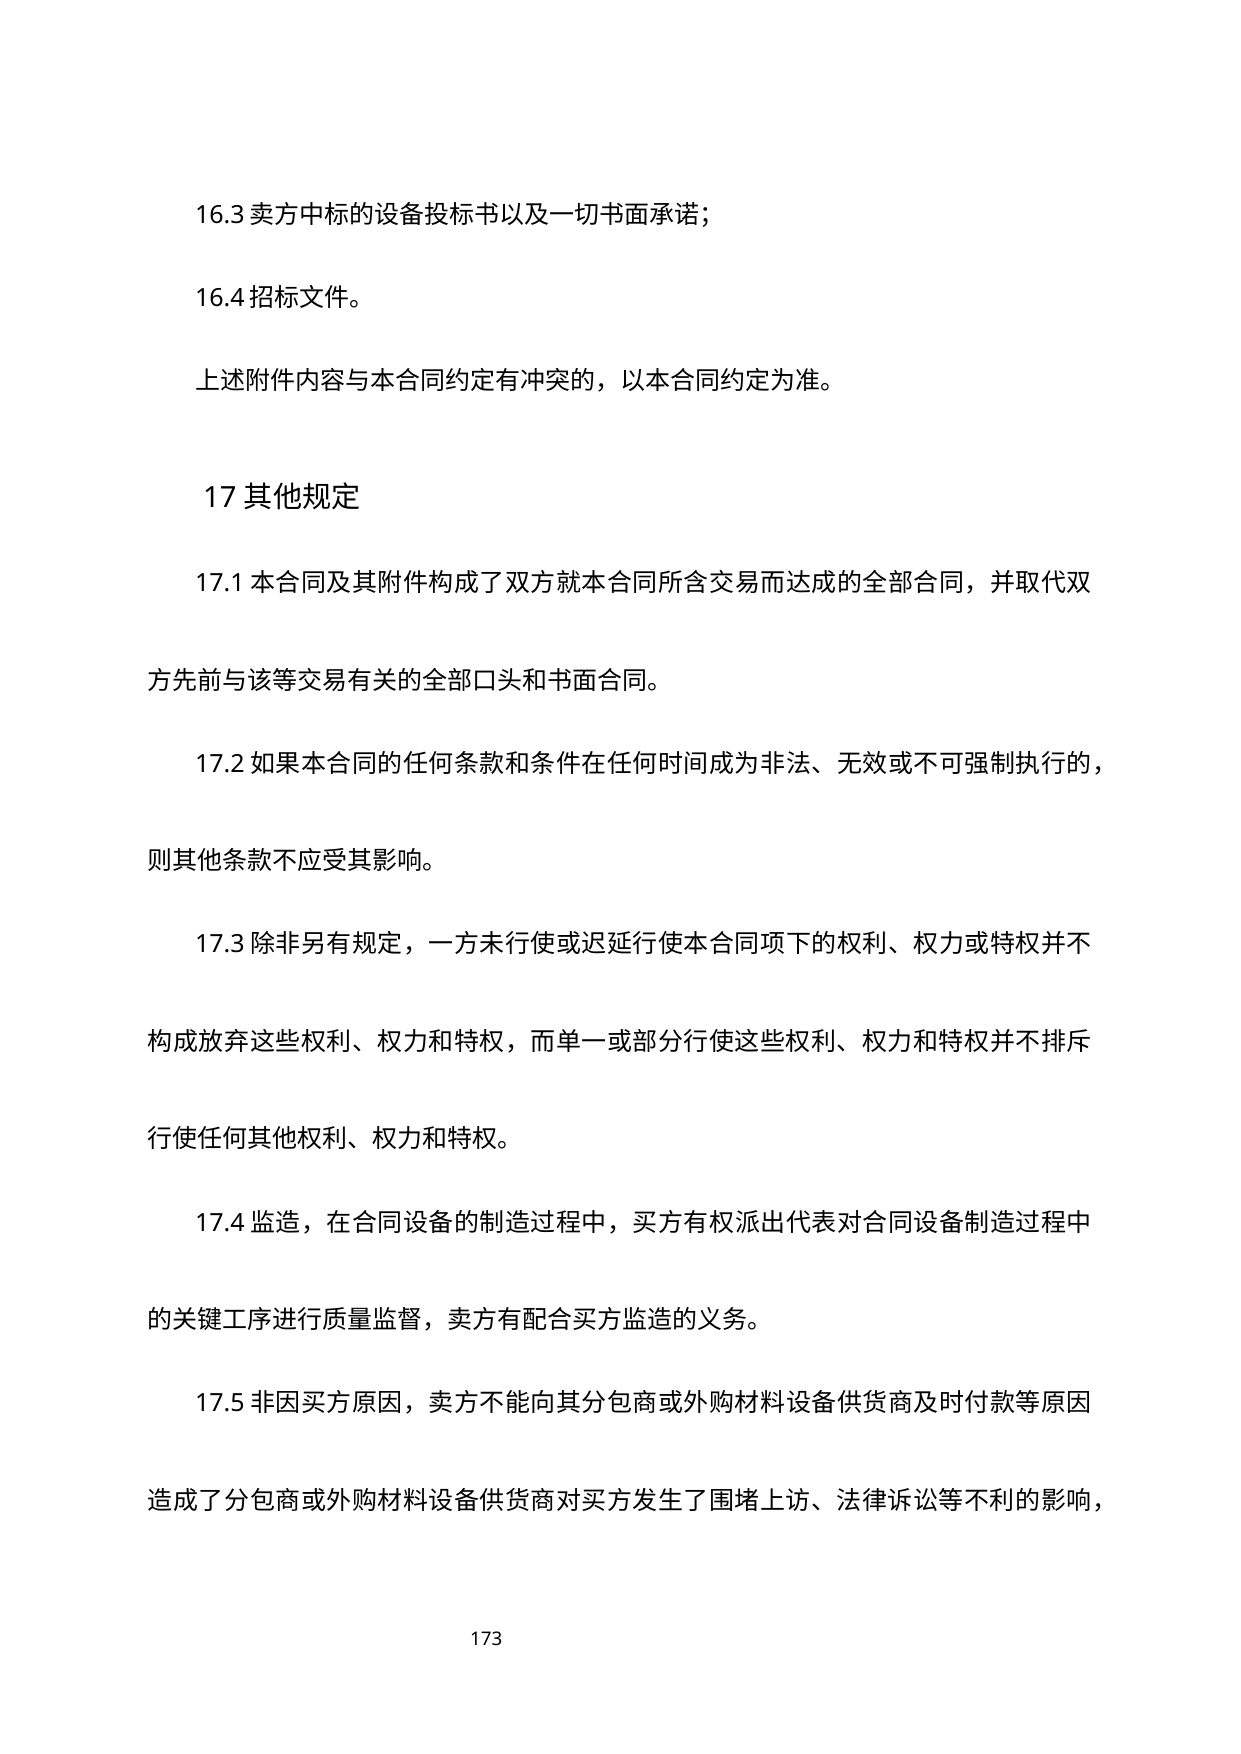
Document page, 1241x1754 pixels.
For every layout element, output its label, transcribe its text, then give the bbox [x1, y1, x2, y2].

text 16.4招标文件。 [148, 263, 1092, 328]
text 16.3卖方中标的设备投标书以及一切书面承诺； [148, 180, 1092, 245]
subtitle 17 其他规定 [148, 462, 1092, 527]
text 上述附件内容与本合同约定有冲突的，以本合同约定为准。 [148, 346, 1092, 411]
text 17.2如果本合同的任何条款和条件在任何时间成为非法、无效或不可强制执行的，则其他条款不应受其影响。 [148, 729, 1092, 891]
text 17.1本合同及其附件构成了双方就本合同所含交易而达成的全部合同，并取代双方先前与该等交易有关的全部口头和书面合同。 [148, 548, 1092, 711]
text 17.4监造，在合同设备的制造过程中，买方有权派出代表对合同设备制造过程中的关键工序进行质量监督，卖方有配合买方监造的义务。 [148, 1188, 1092, 1350]
text 17.3除非另有规定，一方未行使或迟延行使本合同项下的权利、权力或特权并不构成放弃这些权利、权力和特权，而单一或部分行使这些权利、权力和特权并不排斥行使任何其他权利、权力和特权。 [148, 909, 1092, 1169]
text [148, 1368, 1092, 1531]
